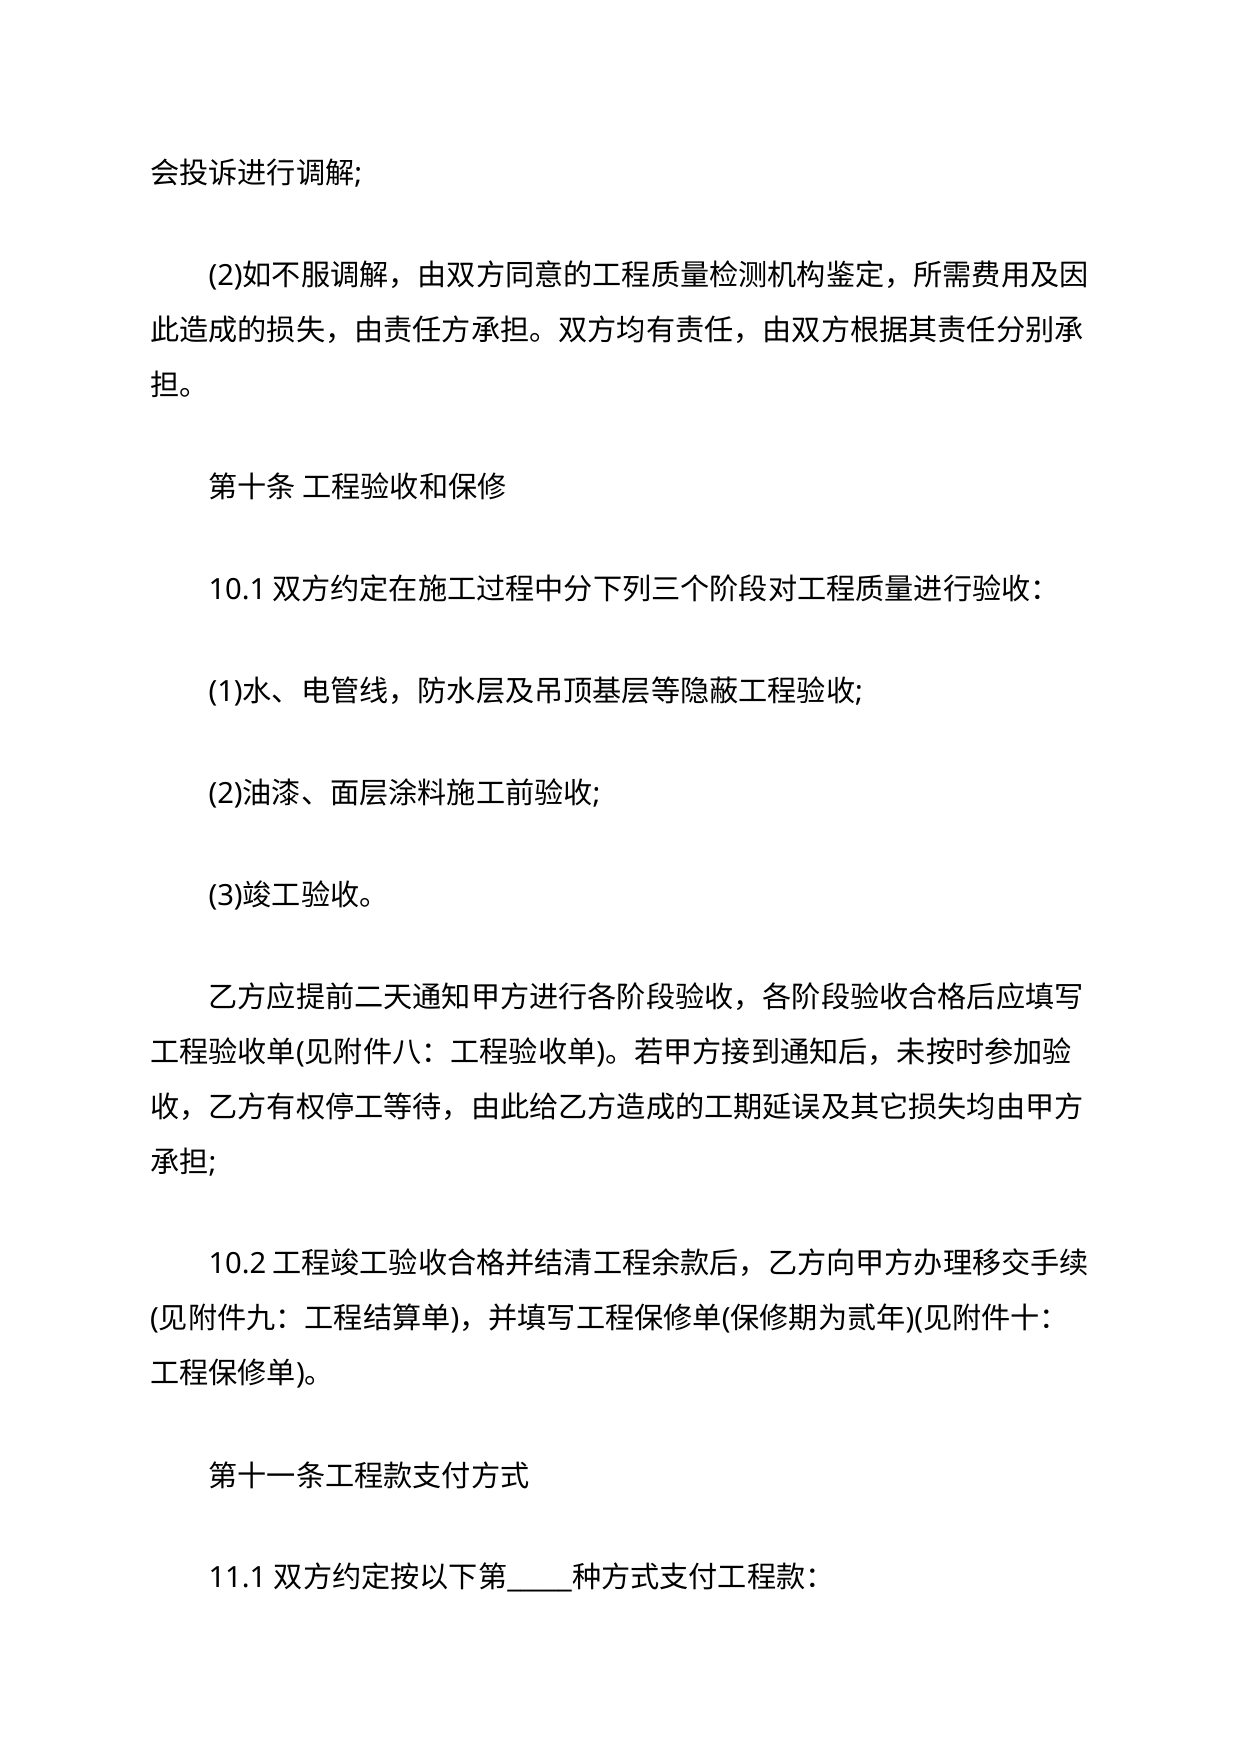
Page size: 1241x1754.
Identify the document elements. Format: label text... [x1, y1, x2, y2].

text (3)竣工验收。 [150, 871, 1090, 914]
text (1)水、电管线，防水层及吊顶基层等隐蔽工程验收; [150, 667, 1090, 710]
text 10.2工程竣工验收合格并结清工程余款后，乙方向甲方办理移交手续(见附件九：工程结算单)，并填写工程保修单(保修期为贰年)(见附件十：工程保修单)。 [150, 1240, 1090, 1392]
text (2)油漆、面层涂料施工前验收; [150, 769, 1090, 812]
text 10.1双方约定在施工过程中分下列三个阶段对工程质量进行验收： [150, 565, 1090, 608]
text 11.1 双方约定按以下第_____种方式支付工程款： [150, 1554, 1090, 1596]
text 第十条 工程验收和保修 [150, 464, 1090, 506]
text 乙方应提前二天通知甲方进行各阶段验收，各阶段验收合格后应填写工程验收单(见附件八：工程验收单)。若甲方接到通知后，未按时参加验收，乙方有权停工等待，由此给乙方造成的工期延误及其它损失均由甲方承担; [150, 973, 1090, 1181]
text 第十一条工程款支付方式 [150, 1452, 1090, 1494]
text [150, 150, 1090, 192]
text (2)如不服调解，由双方同意的工程质量检测机构鉴定，所需费用及因此造成的损失，由责任方承担。双方均有责任，由双方根据其责任分别承担。 [150, 252, 1090, 404]
